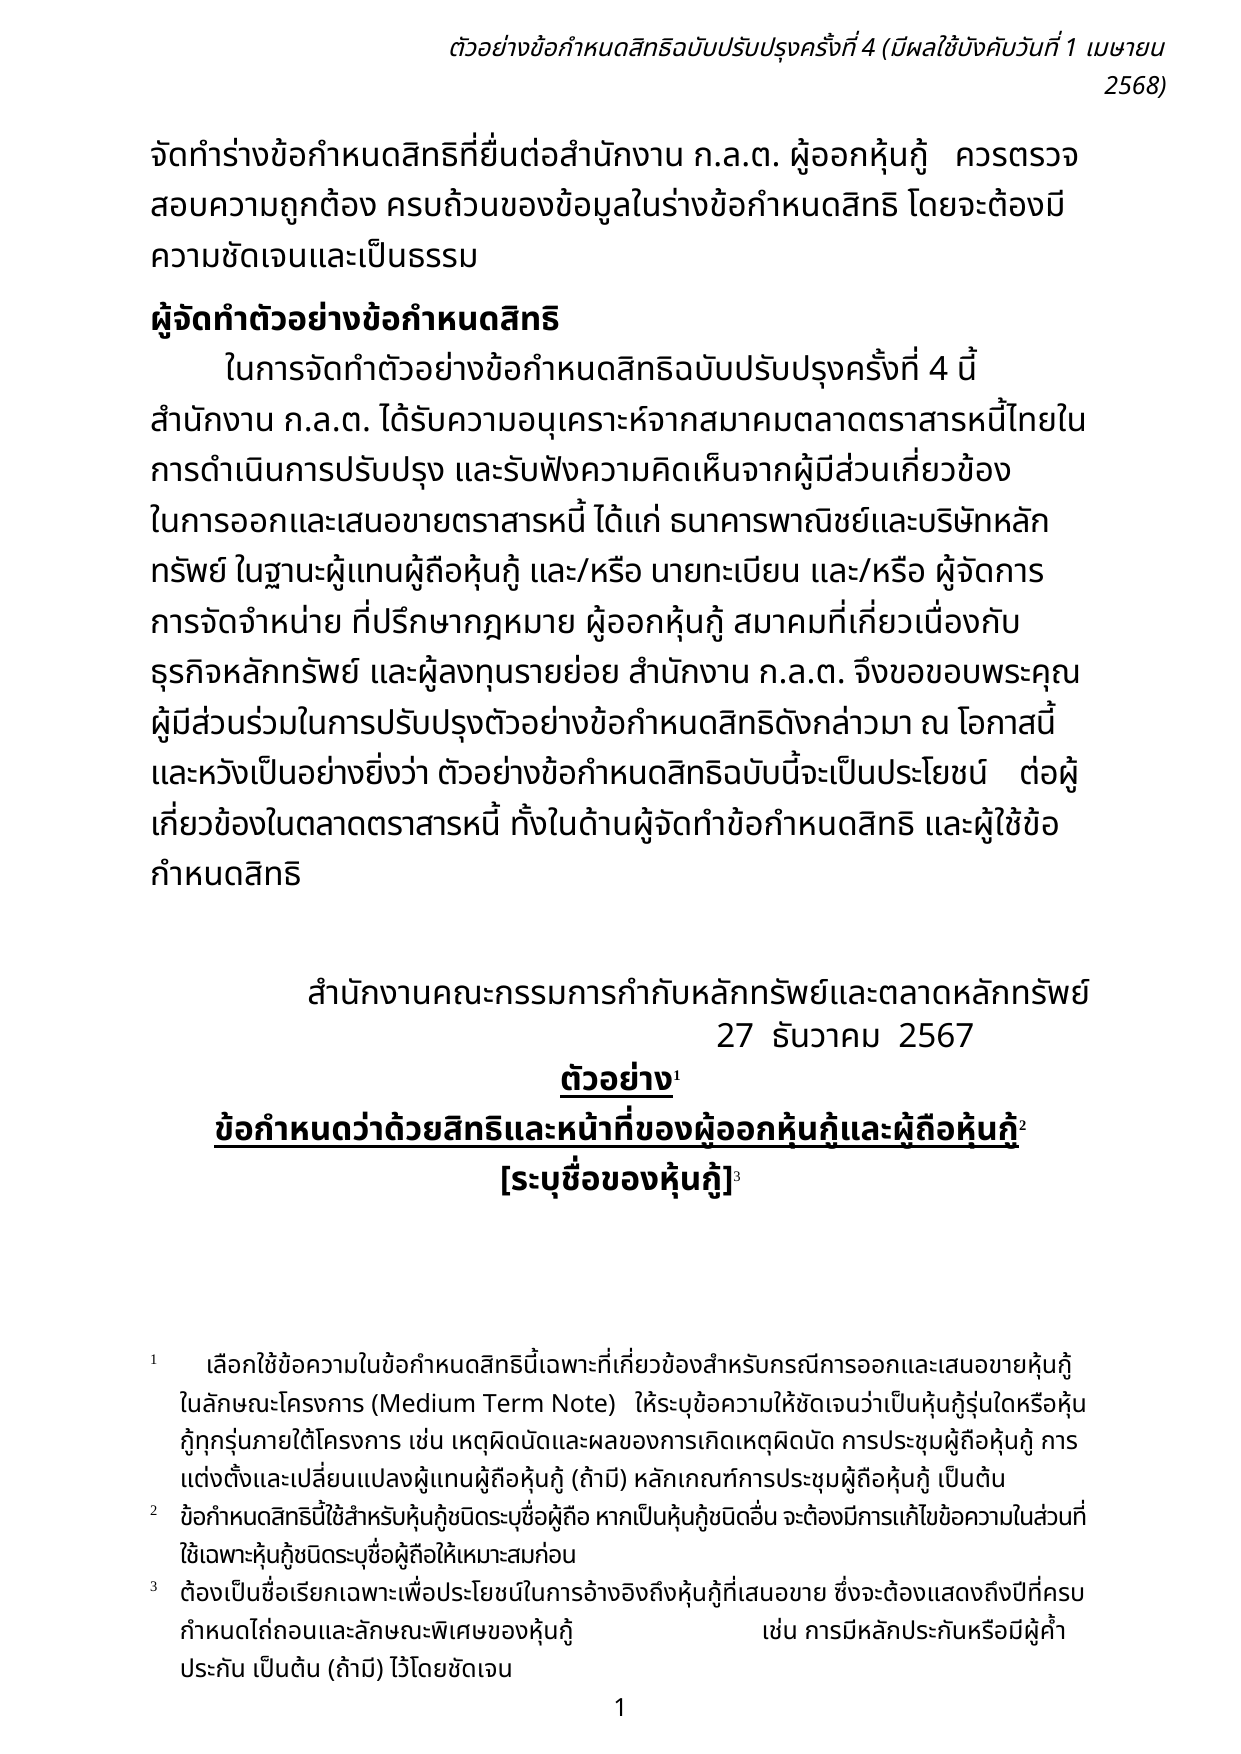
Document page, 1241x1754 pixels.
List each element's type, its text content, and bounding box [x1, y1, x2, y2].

text 27 ธันวาคม 2567 [525, 1019, 1090, 1054]
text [150, 131, 1090, 282]
text ตัวอย่าง [150, 1054, 1090, 1105]
text ผู้จัดทำตัวอย่างข้อกำหนดสิทธิ [150, 295, 1090, 345]
text สำนักงานคณะกรรมการกำกับหลักทรัพย์และตลาดหลักทรัพย์ [150, 969, 1090, 1019]
text [ระบุชื่อของหุ้นกู้] [150, 1155, 1090, 1206]
text ข้อกำหนดว่าด้วยสิทธิและหน้าที่ของผู้ออกหุ้นกู้และผู้ถือหุ้นกู้ [150, 1105, 1090, 1155]
text ในการจัดทำตัวอย่างข้อกำหนดสิทธิฉบับปรับปรุงครั้งที่ 4 นี้ สำนักงาน ก.ล.ต. ได้รับความอนุเคราะห์จากสมาคมตลาดตราสารหนี้ไทยในการดำเนินการปรับปรุง และรับฟังความคิดเห็นจากผู้มีส่วนเกี่ยวข้อง ในการออกและเสนอขายตราสารหนี้ ได้แก่ ธนาคารพาณิชย์และบริษัทหลักทรัพย์ ในฐานะผู้แทนผู้ถือหุ้นกู้ และ/หรือ นายทะเบียน และ/หรือ ผู้จัดการการจัดจำหน่าย ที่ปรึกษากฎหมาย ผู้ออกหุ้นกู้ สมาคมที่เกี่ยวเนื่องกับธุรกิจหลักทรัพย์ และผู้ลงทุนรายย่อย สำนักงาน ก.ล.ต. จึงขอขอบพระคุณผู้มีส่วนร่วมในการปรับปรุงตัวอย่างข้อกำหนดสิทธิดังกล่าวมา ณ โอกาสนี้ และหวังเป็นอย่างยิ่งว่า ตัวอย่างข้อกำหนดสิทธิฉบับนี้จะเป็นประโยชน์ ต่อผู้เกี่ยวข้องในตลาดตราสารหนี้ ทั้งในด้านผู้จัดทำข้อกำหนดสิทธิ และผู้ใช้ข้อกำหนดสิทธิ [150, 345, 1090, 901]
